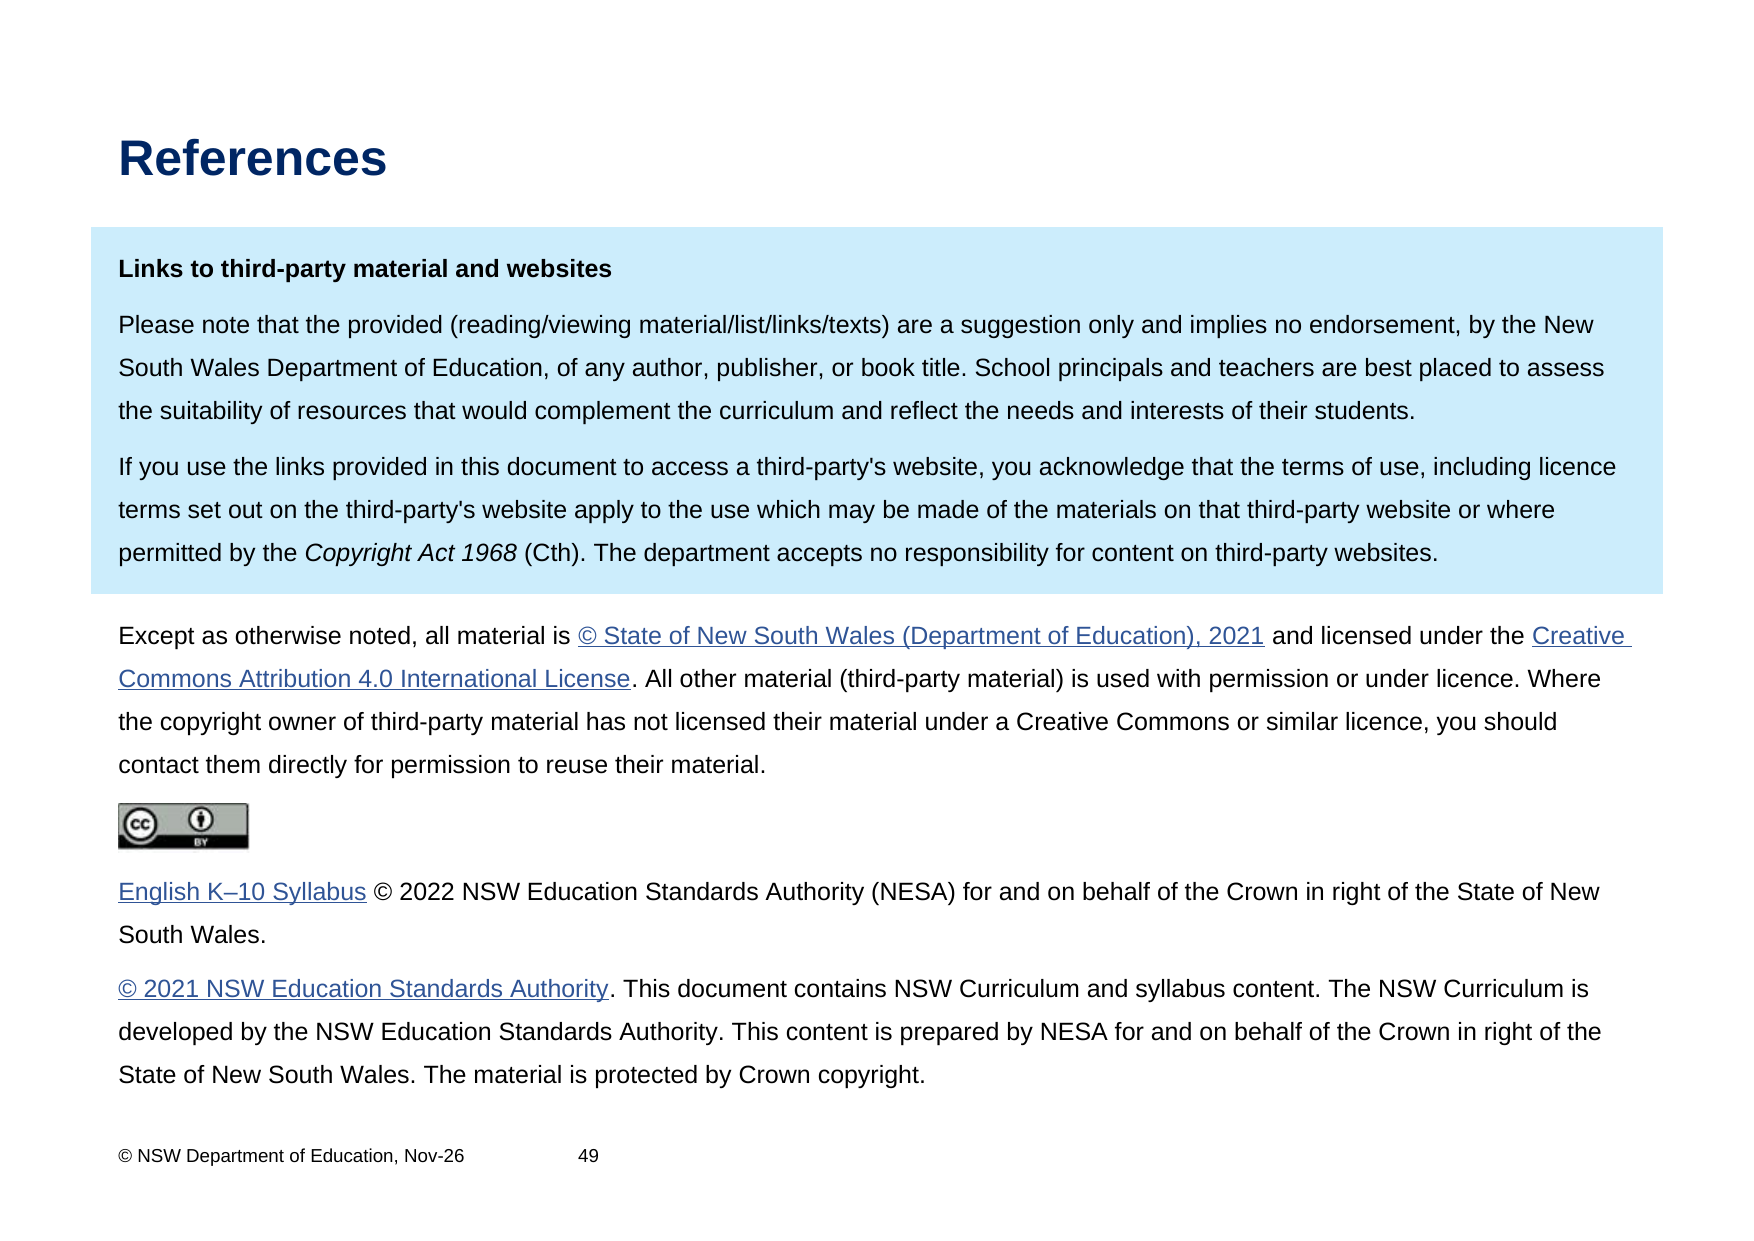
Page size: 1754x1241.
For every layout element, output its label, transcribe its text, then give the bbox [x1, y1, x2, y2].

text © 2021 NSW Education Standards Authority. This document contains NSW Curriculum and syllabus content. The NSW Curriculum is developed by the NSW Education Standards Authority. This content is prepared by NESA for and on behalf of the Crown in right of the State of New South Wales. The material is protected by Crown copyright. [118, 974, 1636, 1089]
subtitle References [118, 128, 1636, 186]
text Links to third-party material and websites [97, 234, 1657, 283]
picture [118, 803, 250, 853]
text English K–10 Syllabus © 2022 NSW Education Standards Authority (NESA) for and on behalf of the Crown in right of the State of New South Wales. [118, 877, 1636, 949]
text If you use the links provided in this document to access a third-party's website, you acknowledge that the terms of use, including licence terms set out on the third-party's website apply to the use which may be made of the materials on that third-party website or where permitted by the Copyright Act 1968 (Cth). The department accepts no responsibility for content on third-party websites. [97, 425, 1657, 588]
text Except as otherwise noted, all material is © State of New South Wales (Department of Education), 2021 and licensed under the Creative Commons Attribution 4.0 International License. All other material (third-party material) is used with permission or under licence. Where the copyright owner of third-party material has not licensed their material under a Creative Commons or similar licence, you should contact them directly for permission to reuse their material. [118, 621, 1636, 779]
text Please note that the provided (reading/viewing material/list/links/texts) are a suggestion only and implies no endorsement, by the New South Wales Department of Education, of any author, publisher, or book title. School principals and teachers are best placed to assess the suitability of resources that would complement the curriculum and reflect the needs and interests of their students. [97, 283, 1657, 425]
